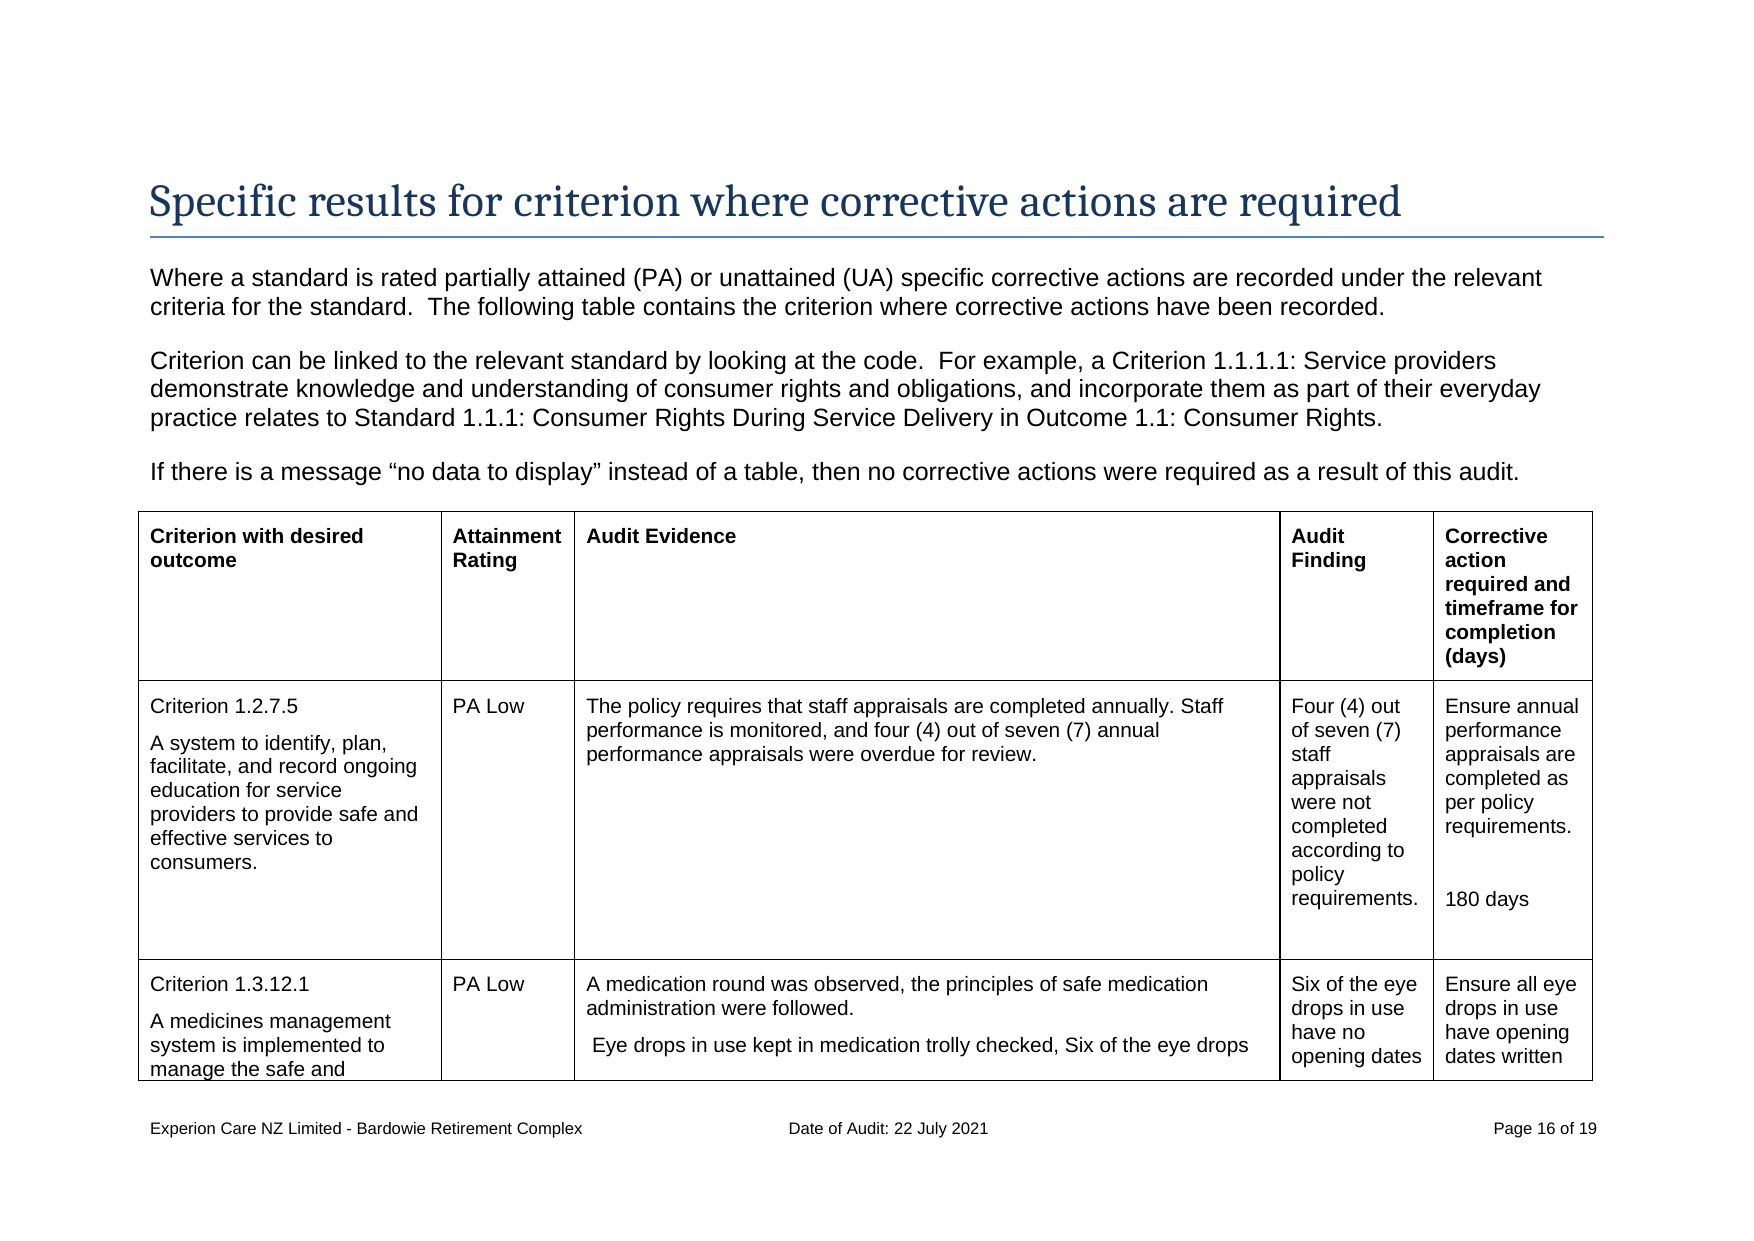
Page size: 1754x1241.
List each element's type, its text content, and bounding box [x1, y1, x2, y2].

subtitle Specific results for criterion where corrective actions are required [150, 175, 1604, 236]
table_header Audit Evidence [575, 512, 1279, 680]
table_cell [1281, 960, 1433, 1080]
table_header Audit Finding [1281, 512, 1433, 680]
table_cell The policy requires that staff appraisals are completed annually. Staff performance is monitored, and four (4) out of seven (7) annual performance appraisals were overdue for review. [575, 681, 1279, 958]
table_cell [139, 960, 441, 1080]
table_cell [575, 960, 1279, 1080]
table_cell Criterion 1.2.7.5 A system to identify, plan, facilitate, and record ongoing education for service providers to provide safe and effective services to consumers. [139, 681, 441, 958]
table_header Attainment Rating [442, 512, 574, 680]
table_cell Four (4) out of seven (7) staff appraisals were not completed according to policy requirements. [1281, 681, 1433, 958]
table_cell PA Low [442, 681, 574, 958]
table_header Corrective action required and timeframe for completion (days) [1434, 512, 1592, 680]
table_cell PA Low [442, 960, 574, 1080]
text If there is a message “no data to display” instead of a table, then no corrective actions were required as a result of this audit. [150, 457, 1604, 486]
table_cell Ensure annual performance appraisals are completed as per policy requirements. 180 days [1434, 681, 1592, 958]
text Where a standard is rated partially attained (PA) or unattained (UA) specific corrective actions are recorded under the relevant criteria for the standard. The following table contains the criterion where corrective actions have been recorded. [150, 263, 1604, 321]
table_header Criterion with desired outcome [139, 512, 441, 680]
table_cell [1434, 960, 1592, 1080]
text Criterion can be linked to the relevant standard by looking at the code. For example, a Criterion 1.1.1.1: Service providers demonstrate knowledge and understanding of consumer rights and obligations, and incorporate them as part of their everyday practice relates to Standard 1.1.1: Consumer Rights During Service Delivery in Outcome 1.1: Consumer Rights. [150, 346, 1604, 432]
